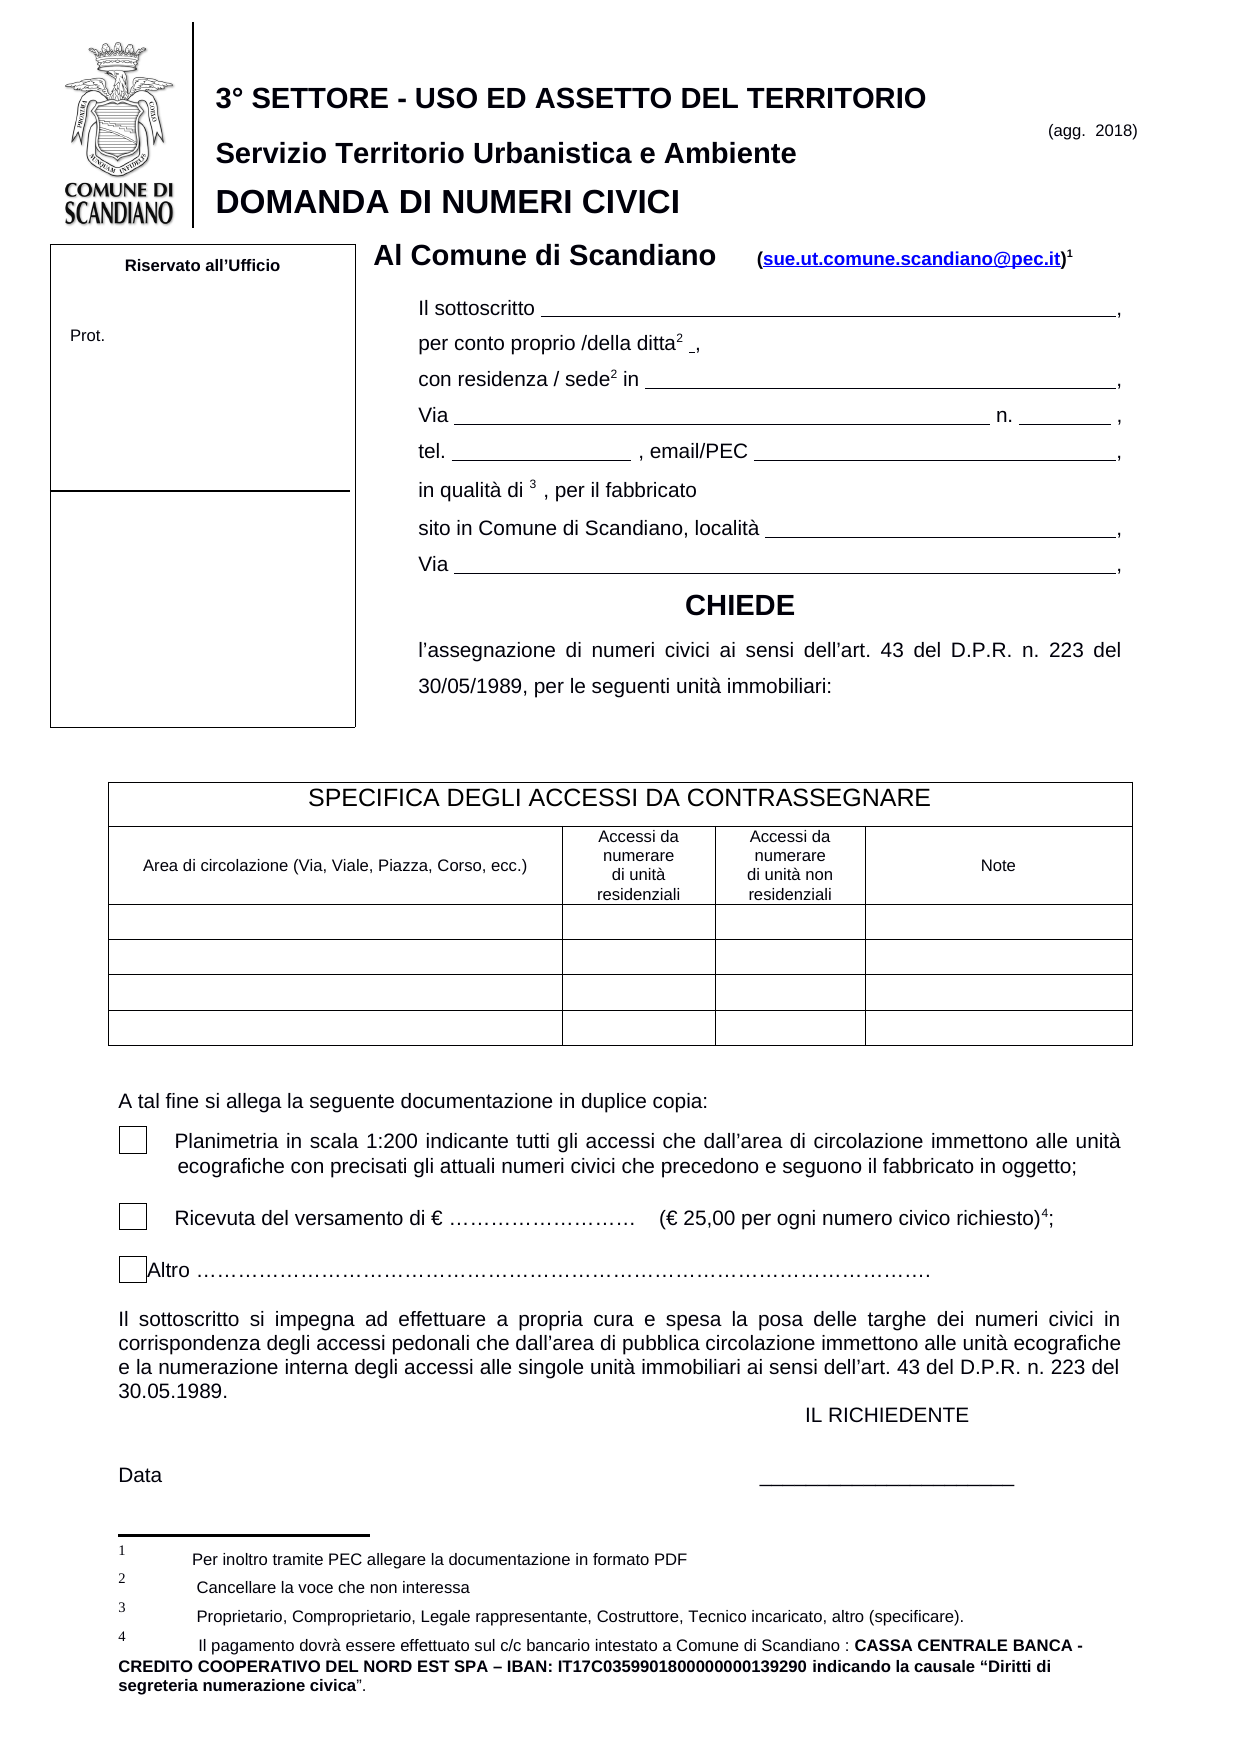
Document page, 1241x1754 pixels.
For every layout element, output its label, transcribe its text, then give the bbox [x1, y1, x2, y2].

table_cell [866, 975, 1132, 1010]
table_cell [563, 1011, 715, 1045]
text Ricevuta del versamento di € ……………………… (€ 25,00 per ogni numero civico richiesto); [118, 1202, 1122, 1231]
text Via , [418, 552, 1122, 576]
text Data ______________________ [118, 1463, 1122, 1487]
text in qualità di , per il fabbricato [418, 477, 1122, 501]
text Planimetria in scala 1:200 indicante tutti gli accessi che dall’area di circolazione immettono alle unità ecografiche con precisati gli attuali numeri civici che precedono e seguono il fabbricato in oggetto; [118, 1125, 1122, 1178]
list Al Comune di Scandiano (sue.ut.comune.scandiano@pec.it) [373, 238, 1122, 271]
table_cell [109, 1011, 562, 1045]
list CHIEDE [358, 588, 1122, 621]
picture [62, 40, 177, 228]
table_cell [109, 940, 562, 974]
text l’assegnazione di numeri civici ai sensi dell’art. 43 del D.P.R. n. 223 del 30/05/1989, per le seguenti unità immobiliari: [418, 638, 1122, 698]
table_cell [716, 940, 865, 974]
table_cell Accessi da numerare di unità non residenziali [716, 827, 865, 903]
text sito in Comune di Scandiano, località , [418, 516, 1122, 540]
text per conto proprio /della ditta , [418, 331, 1122, 355]
text Via n. , [418, 403, 1122, 427]
table_cell [716, 1011, 865, 1045]
text Altro ……………………………………………………………………………………………. [118, 1254, 1122, 1283]
table_cell Accessi da numerare di unità residenziali [563, 827, 715, 903]
table_cell Area di circolazione (Via, Viale, Piazza, Corso, ecc.) [109, 827, 562, 903]
text Il sottoscritto , [418, 295, 1122, 319]
table_cell [866, 905, 1132, 939]
table_cell [563, 975, 715, 1010]
table_cell [866, 1011, 1132, 1045]
text IL RICHIEDENTE [118, 1403, 1122, 1427]
table_cell [109, 905, 562, 939]
table_header SPECIFICA DEGLI ACCESSI DA CONTRASSEGNARE [109, 783, 1132, 826]
table_cell [563, 940, 715, 974]
table_cell [716, 975, 865, 1010]
text tel. , email/PEC , [418, 439, 1122, 463]
table_cell [716, 905, 865, 939]
table_cell Note [866, 827, 1132, 903]
text A tal fine si allega la seguente documentazione in duplice copia: [118, 1089, 1122, 1113]
text con residenza / sede2 in , [418, 367, 1122, 391]
text Il sottoscritto si impegna ad effettuare a propria cura e spesa la posa delle targhe dei numeri civici in corrispondenza degli accessi pedonali che dall’area di pubblica circolazione immettono alle unità ecografiche e la numerazione interna degli accessi alle singole unità immobiliari ai sensi dell’art. 43 del D.P.R. n. 223 del 30.05.1989. [118, 1307, 1122, 1403]
table_cell [563, 905, 715, 939]
table_cell [866, 940, 1132, 974]
table_cell [109, 975, 562, 1010]
